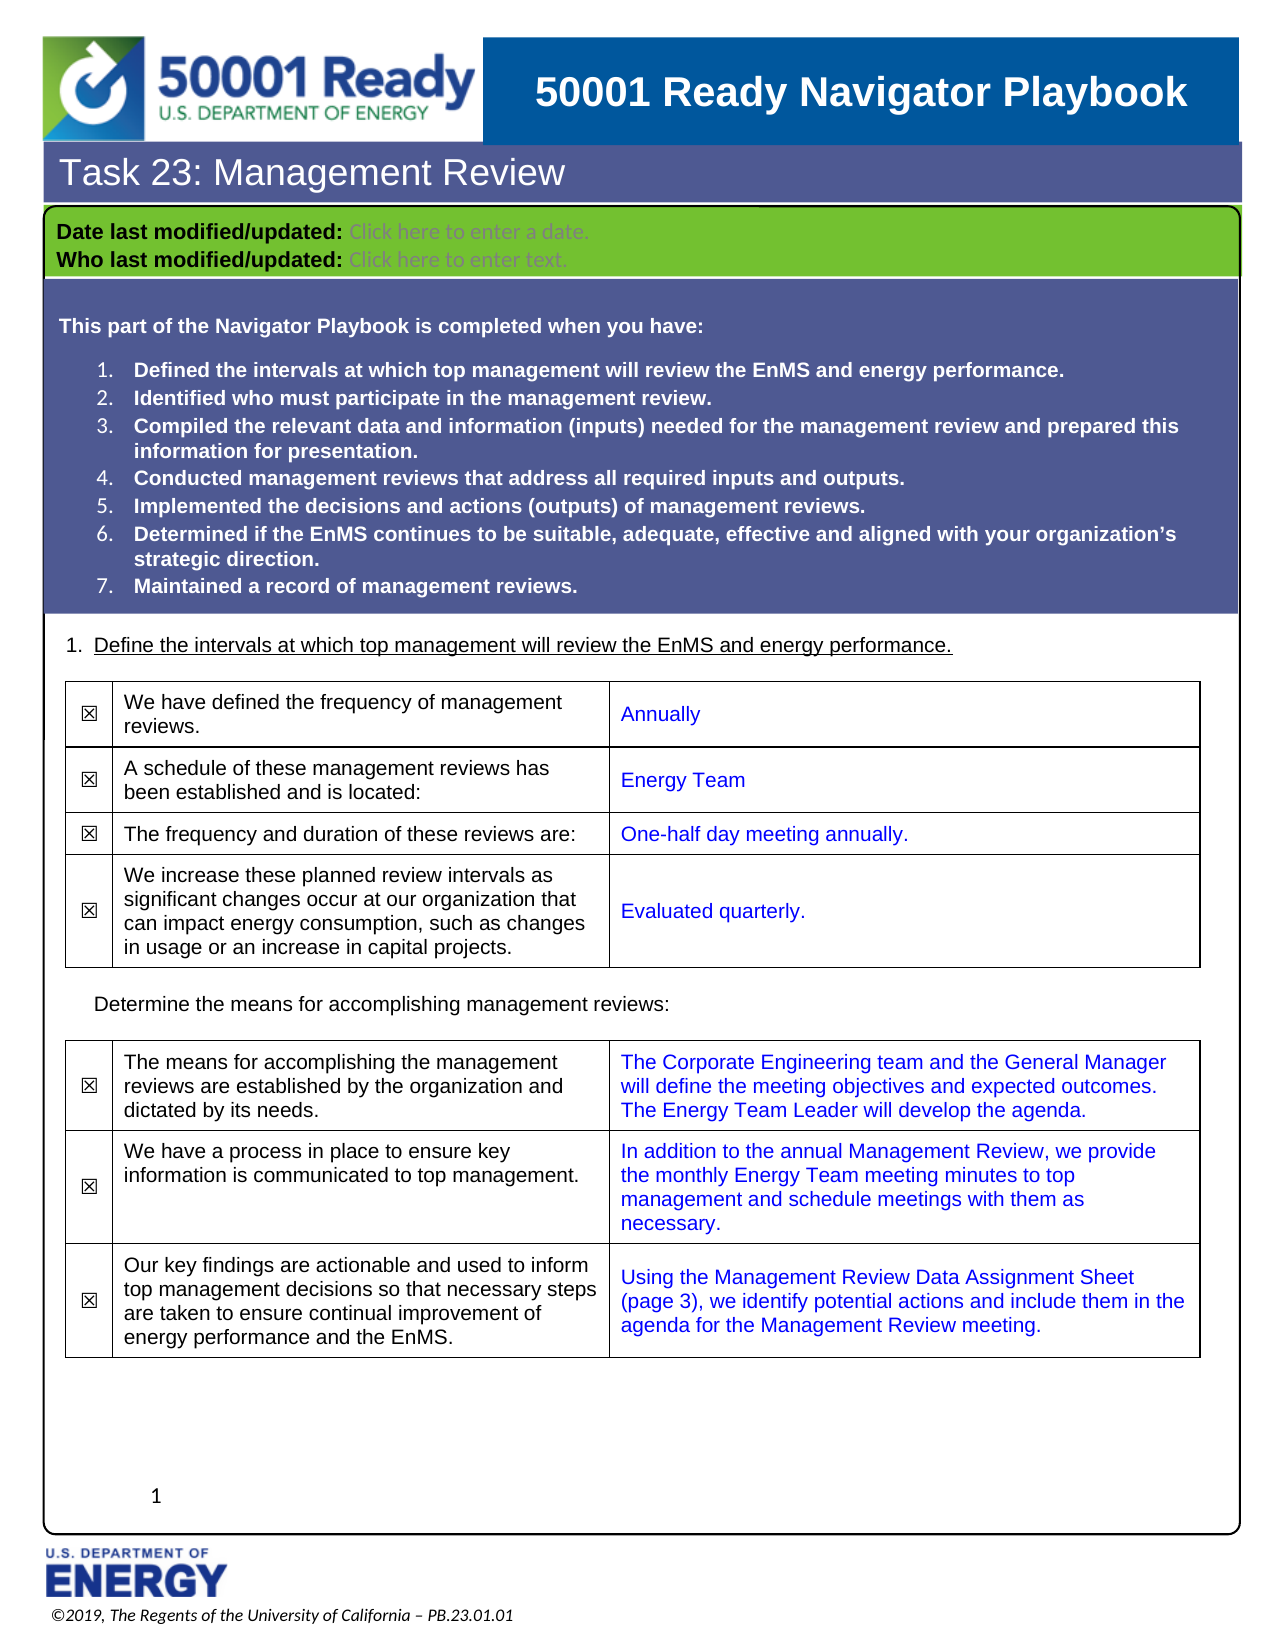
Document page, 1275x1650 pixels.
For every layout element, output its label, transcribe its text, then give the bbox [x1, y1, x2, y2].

table_cell The frequency and duration of these reviews are: [113, 813, 609, 854]
table_cell A schedule of these management reviews has been established and is located: [113, 748, 609, 812]
table_cell ☒ [66, 1131, 112, 1243]
table_header ☒ [66, 682, 112, 746]
table_header The Corporate Engineering team and the General Manager will define the meeting objectives and expected outcomes. The Energy Team Leader will develop the agenda. [610, 1041, 1199, 1130]
table_header ☒ [66, 1041, 112, 1130]
table_cell Our key findings are actionable and used to inform top management decisions so that necessary steps are taken to ensure continual improvement of energy performance and the EnMS. [113, 1244, 609, 1357]
text Date last modified/updated: Click here to enter a date. [56, 217, 1125, 246]
table_cell One-half day meeting annually. [610, 813, 1199, 854]
table_cell Evaluated quarterly. [610, 855, 1199, 967]
table_header The means for accomplishing the management reviews are established by the organization and dictated by its needs. [113, 1041, 609, 1130]
table_cell Energy Team [610, 748, 1199, 812]
table_cell ☒ [66, 748, 112, 812]
picture [45, 1547, 228, 1596]
table_cell ☒ [66, 813, 112, 854]
table_cell ☒ [66, 855, 112, 967]
table_cell We have a process in place to ensure key information is communicated to top management. [113, 1131, 609, 1243]
table_cell We increase these planned review intervals as significant changes occur at our organization that can impact energy consumption, such as changes in usage or an increase in capital projects. [113, 855, 609, 967]
table_header Annually [610, 682, 1199, 746]
list Define the intervals at which top management will review the EnMS and energy performance. [66, 633, 1228, 657]
table_header We have defined the frequency of management reviews. [113, 682, 609, 746]
text Determine the means for accomplishing management reviews: [94, 992, 1228, 1016]
table_cell In addition to the annual Management Review, we provide the monthly Energy Team meeting minutes to top management and schedule meetings with them as necessary. [610, 1131, 1199, 1243]
picture [42, 36, 476, 141]
list Who last modified/updated: Click here to enter text. [56, 246, 1125, 273]
table_cell Using the Management Review Data Assignment Sheet (page 3), we identify potential actions and include them in the agenda for the Management Review meeting. [610, 1244, 1199, 1357]
table_cell ☒ [66, 1244, 112, 1357]
